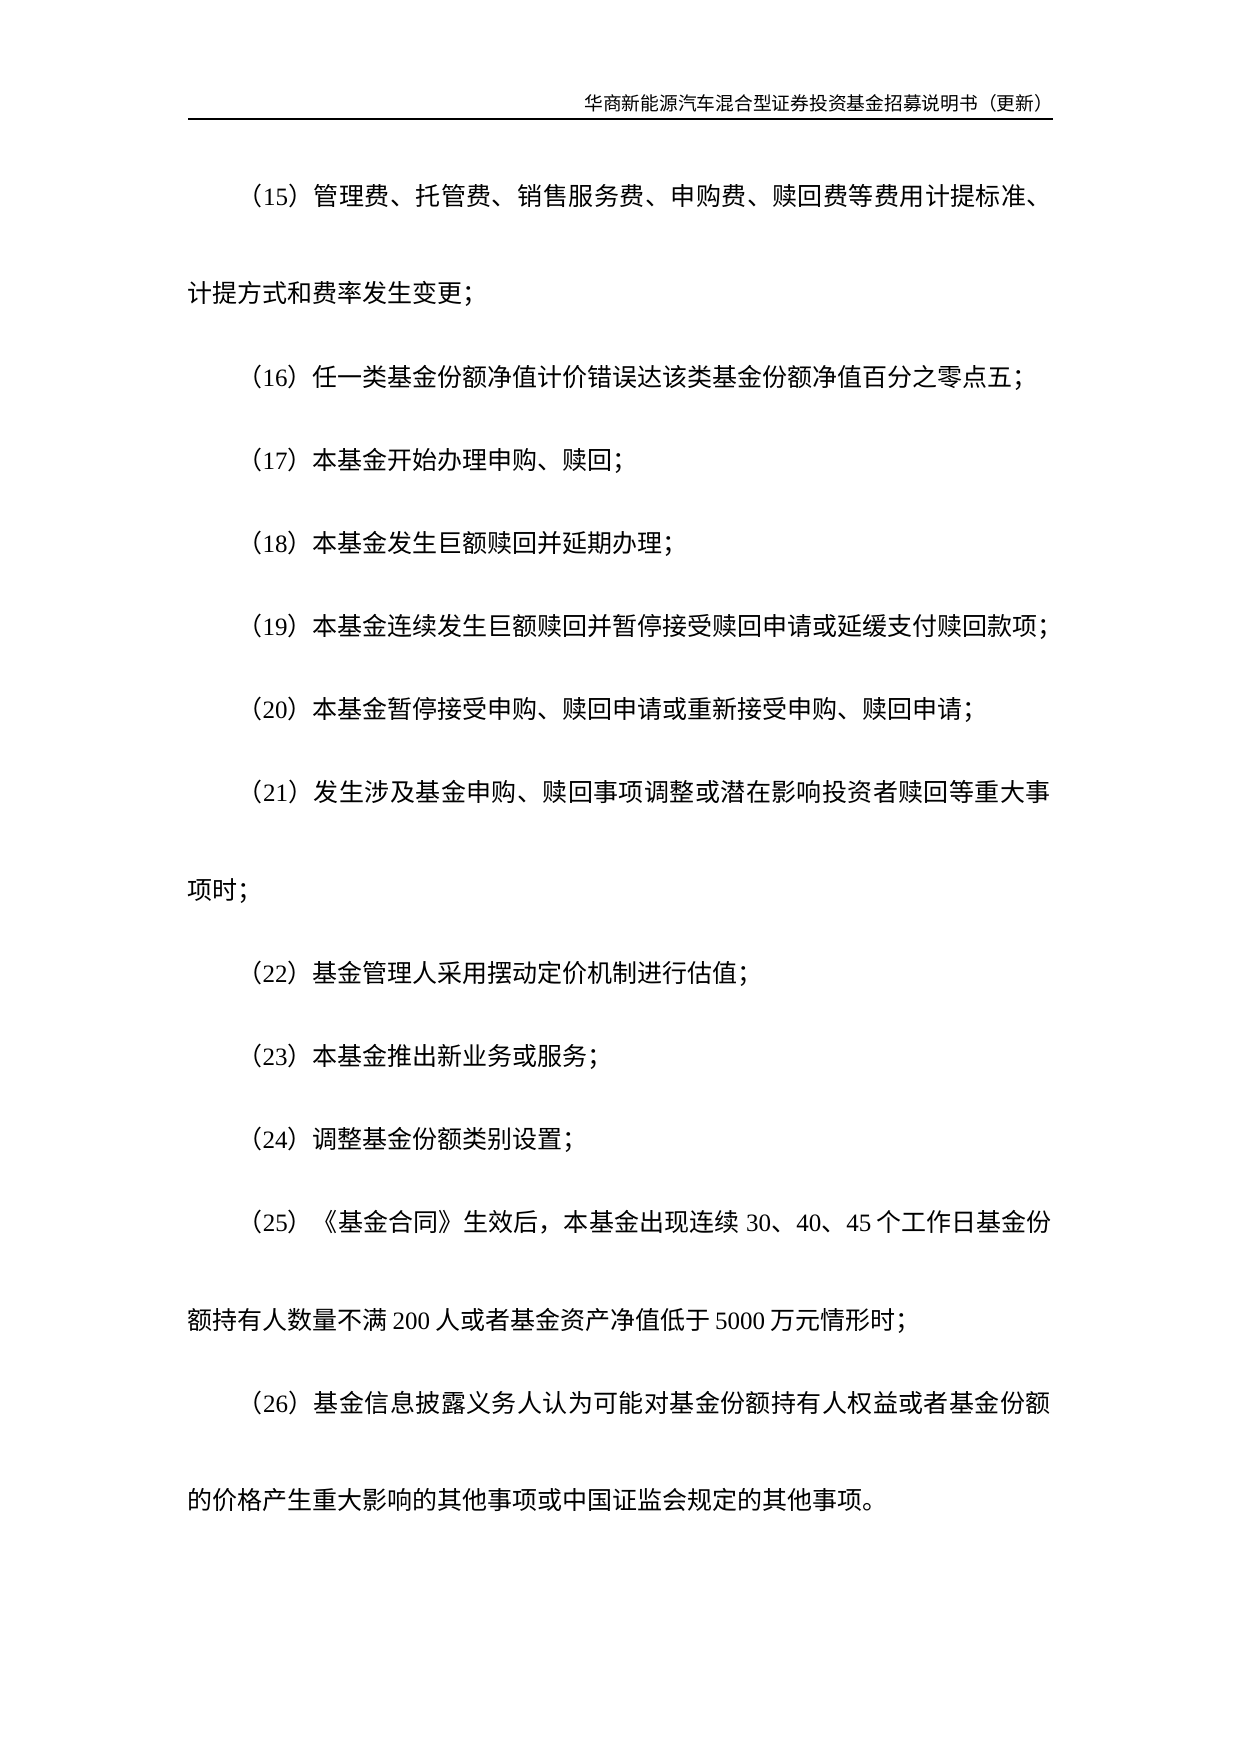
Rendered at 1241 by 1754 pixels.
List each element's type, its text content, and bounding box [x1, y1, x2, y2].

text （18）本基金发生巨额赎回并延期办理； [187, 509, 1053, 574]
text （17）本基金开始办理申购、赎回； [187, 426, 1053, 491]
text （24）调整基金份额类别设置； [187, 1105, 1053, 1170]
text （20）本基金暂停接受申购、赎回申请或重新接受申购、赎回申请； [187, 675, 1053, 740]
text （21）发生涉及基金申购、赎回事项调整或潜在影响投资者赎回等重大事项时； [187, 758, 1053, 921]
text （19）本基金连续发生巨额赎回并暂停接受赎回申请或延缓支付赎回款项； [187, 592, 1053, 657]
text （16）任一类基金份额净值计价错误达该类基金份额净值百分之零点五； [187, 343, 1053, 408]
text （25）《基金合同》生效后，本基金出现连续30、40、45个工作日基金份额持有人数量不满200人或者基金资产净值低于5000万元情形时； [187, 1188, 1053, 1351]
text （15）管理费、托管费、销售服务费、申购费、赎回费等费用计提标准、计提方式和费率发生变更； [187, 162, 1053, 324]
text （22）基金管理人采用摆动定价机制进行估值； [187, 939, 1053, 1004]
text （23）本基金推出新业务或服务； [187, 1022, 1053, 1087]
text （26）基金信息披露义务人认为可能对基金份额持有人权益或者基金份额的价格产生重大影响的其他事项或中国证监会规定的其他事项。 [187, 1369, 1053, 1531]
